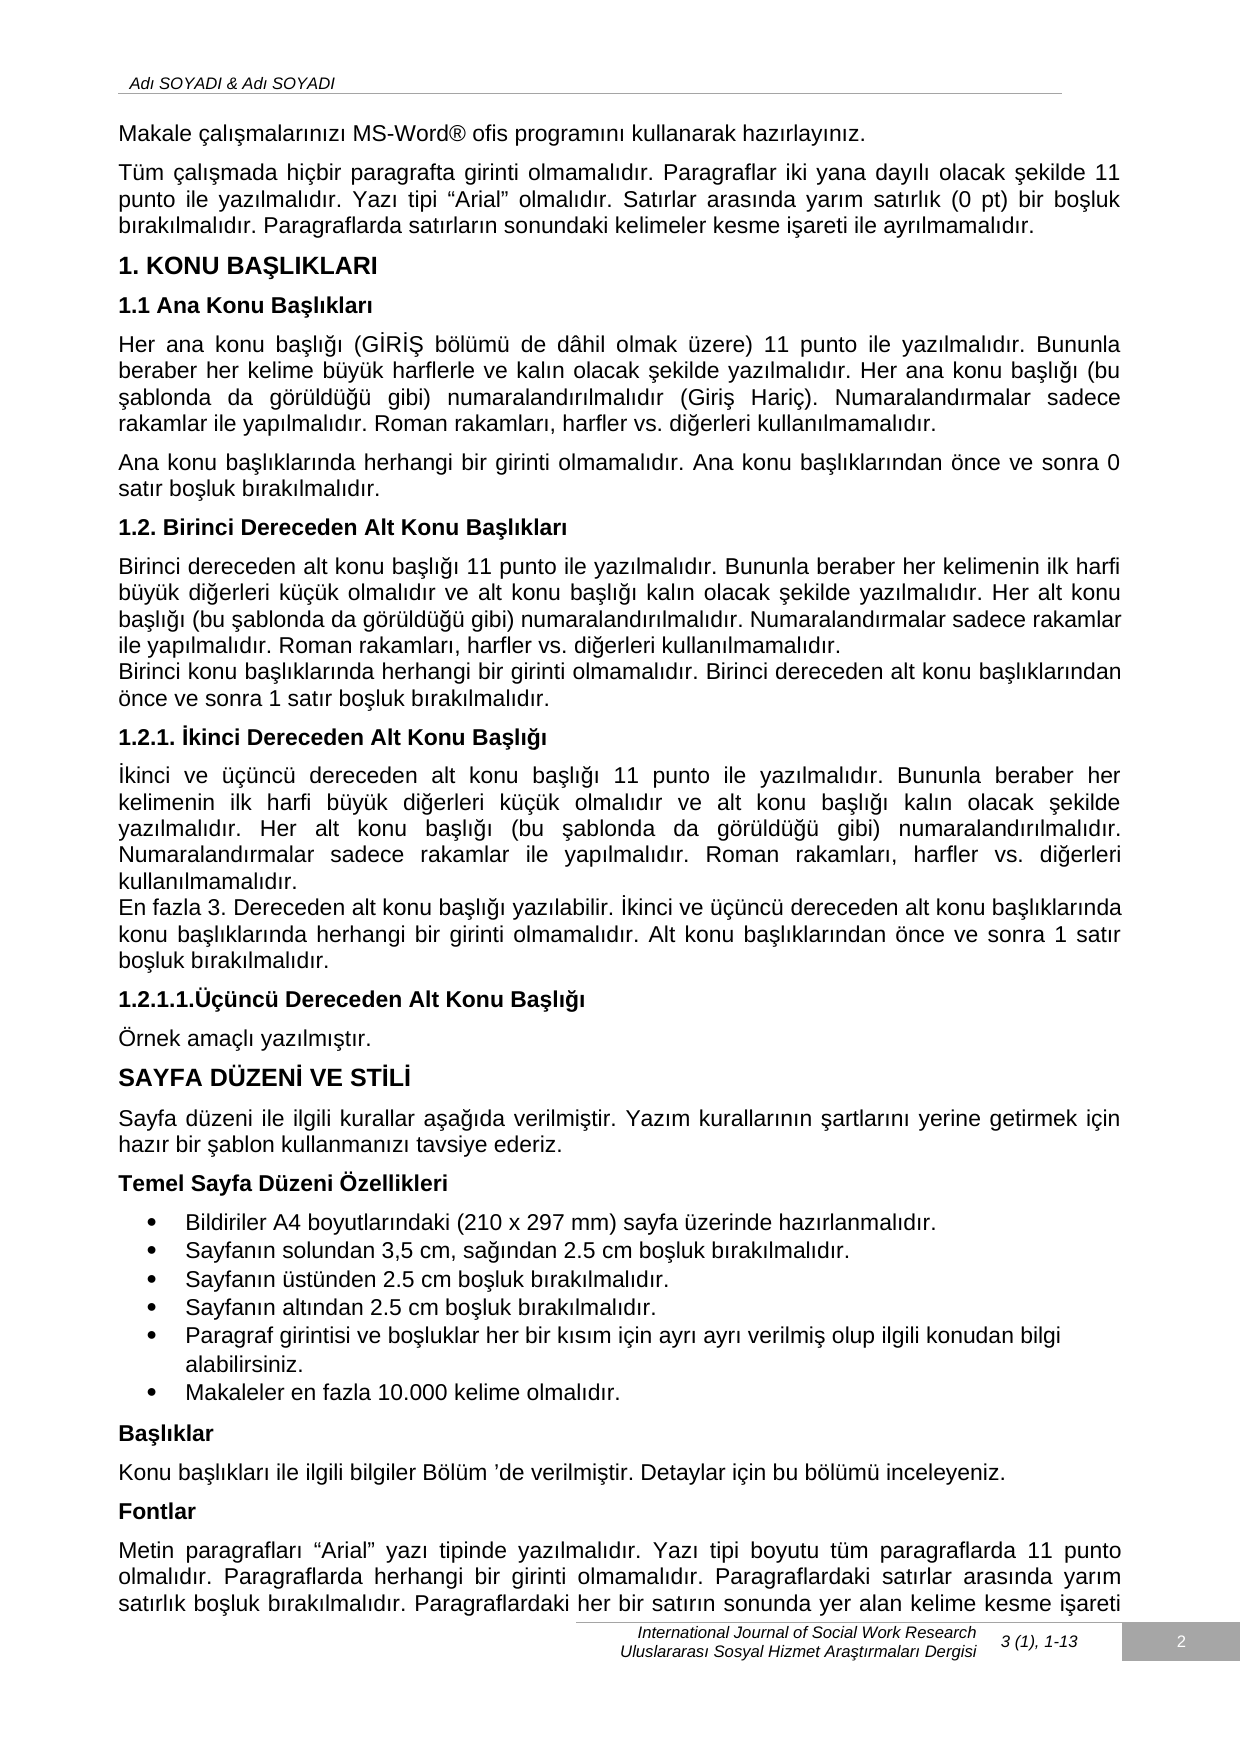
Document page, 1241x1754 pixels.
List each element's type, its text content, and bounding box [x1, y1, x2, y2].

text Ana konu başlıklarında herhangi bir girinti olmamalıdır. Ana konu başlıklarından önce ve sonra 0 satır boşluk bırakılmalıdır. [118, 449, 1122, 502]
text Birinci dereceden alt konu başlığı 11 punto ile yazılmalıdır. Bununla beraber her kelimenin ilk harfi büyük diğerleri küçük olmalıdır ve alt konu başlığı kalın olacak şekilde yazılmalıdır. Her alt konu başlığı (bu şablonda da görüldüğü gibi) numaralandırılmalıdır. Numaralandırmalar sadece rakamlar ile yapılmalıdır. Roman rakamları, harfler vs. diğerleri kullanılmamalıdır. [118, 553, 1122, 658]
list Fontlar [118, 1498, 1122, 1524]
text 1. konu başlıkları [118, 251, 1122, 279]
text Birinci konu başlıklarında herhangi bir girinti olmamalıdır. Birinci dereceden alt konu başlıklarından önce ve sonra 1 satır boşluk bırakılmalıdır. [118, 658, 1122, 711]
text Sayfa Düzeni ve Stili [118, 1063, 1122, 1092]
text İkinci ve üçüncü dereceden alt konu başlığı 11 punto ile yazılmalıdır. Bununla beraber her kelimenin ilk harfi büyük diğerleri küçük olmalıdır ve alt konu başlığı kalın olacak şekilde yazılmalıdır. Her alt konu başlığı (bu şablonda da görüldüğü gibi) numaralandırılmalıdır. Numaralandırmalar sadece rakamlar ile yapılmalıdır. Roman rakamları, harfler vs. diğerleri kullanılmamalıdır. [118, 762, 1122, 894]
list Başlıklar [118, 1420, 1122, 1447]
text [118, 1537, 1122, 1616]
text Her ana konu başlığı (GİRİŞ bölümü de dâhil olmak üzere) 11 punto ile yazılmalıdır. Bununla beraber her kelime büyük harflerle ve kalın olacak şekilde yazılmalıdır. Her ana konu başlığı (bu şablonda da görüldüğü gibi) numaralandırılmalıdır (Giriş Hariç). Numaralandırmalar sadece rakamlar ile yapılmalıdır. Roman rakamları, harfler vs. diğerleri kullanılmamalıdır. [118, 331, 1122, 436]
list Sayfanın üstünden 2.5 cm boşluk bırakılmalıdır. [148, 1266, 1122, 1292]
list Bildiriler A4 boyutlarındaki (210 x 297 mm) sayfa üzerinde hazırlanmalıdır. [148, 1209, 1122, 1235]
list Sayfanın altından 2.5 cm boşluk bırakılmalıdır. [148, 1294, 1122, 1320]
list Makaleler en fazla 10.000 kelime olmalıdır. [148, 1379, 1122, 1406]
list 1.2. Birinci Dereceden Alt Konu Başlıkları [118, 514, 1122, 540]
text En fazla 3. Dereceden alt konu başlığı yazılabilir. İkinci ve üçüncü dereceden alt konu başlıklarında konu başlıklarında herhangi bir girinti olmamalıdır. Alt konu başlıklarından önce ve sonra 1 satır boşluk bırakılmalıdır. [118, 894, 1122, 973]
text Makale çalışmalarınızı MS-Word® ofis programını kullanarak hazırlayınız. [118, 120, 1122, 147]
text Sayfa düzeni ile ilgili kurallar aşağıda verilmiştir. Yazım kurallarının şartlarını yerine getirmek için hazır bir şablon kullanmanızı tavsiye ederiz. [118, 1105, 1122, 1157]
list 1.2.1.1.Üçüncü Dereceden Alt Konu Başlığı [118, 986, 1122, 1012]
text Tüm çalışmada hiçbir paragrafta girinti olmamalıdır. Paragraflar iki yana dayılı olacak şekilde 11 punto ile yazılmalıdır. Yazı tipi “Arial” olmalıdır. Satırlar arasında yarım satırlık (0 pt) bir boşluk bırakılmalıdır. Paragraflarda satırların sonundaki kelimeler kesme işareti ile ayrılmamalıdır. [118, 159, 1122, 238]
list Temel Sayfa Düzeni Özellikleri [118, 1170, 1122, 1196]
text Örnek amaçlı yazılmıştır. [118, 1024, 1122, 1051]
list 1.1 Ana Konu Başlıkları [118, 292, 1122, 318]
text Konu başlıkları ile ilgili bilgiler Bölüm 0’de verilmiştir. Detaylar için bu bölümü inceleyeniz. [118, 1459, 1122, 1486]
list Paragraf girintisi ve boşluklar her bir kısım için ayrı ayrı verilmiş olup ilgili konudan bilgi alabilirsiniz. [148, 1322, 1122, 1377]
list Sayfanın solundan 3,5 cm, sağından 2.5 cm boşluk bırakılmalıdır. [148, 1237, 1122, 1263]
list 1.2.1. İkinci Dereceden Alt Konu Başlığı [118, 723, 1122, 750]
